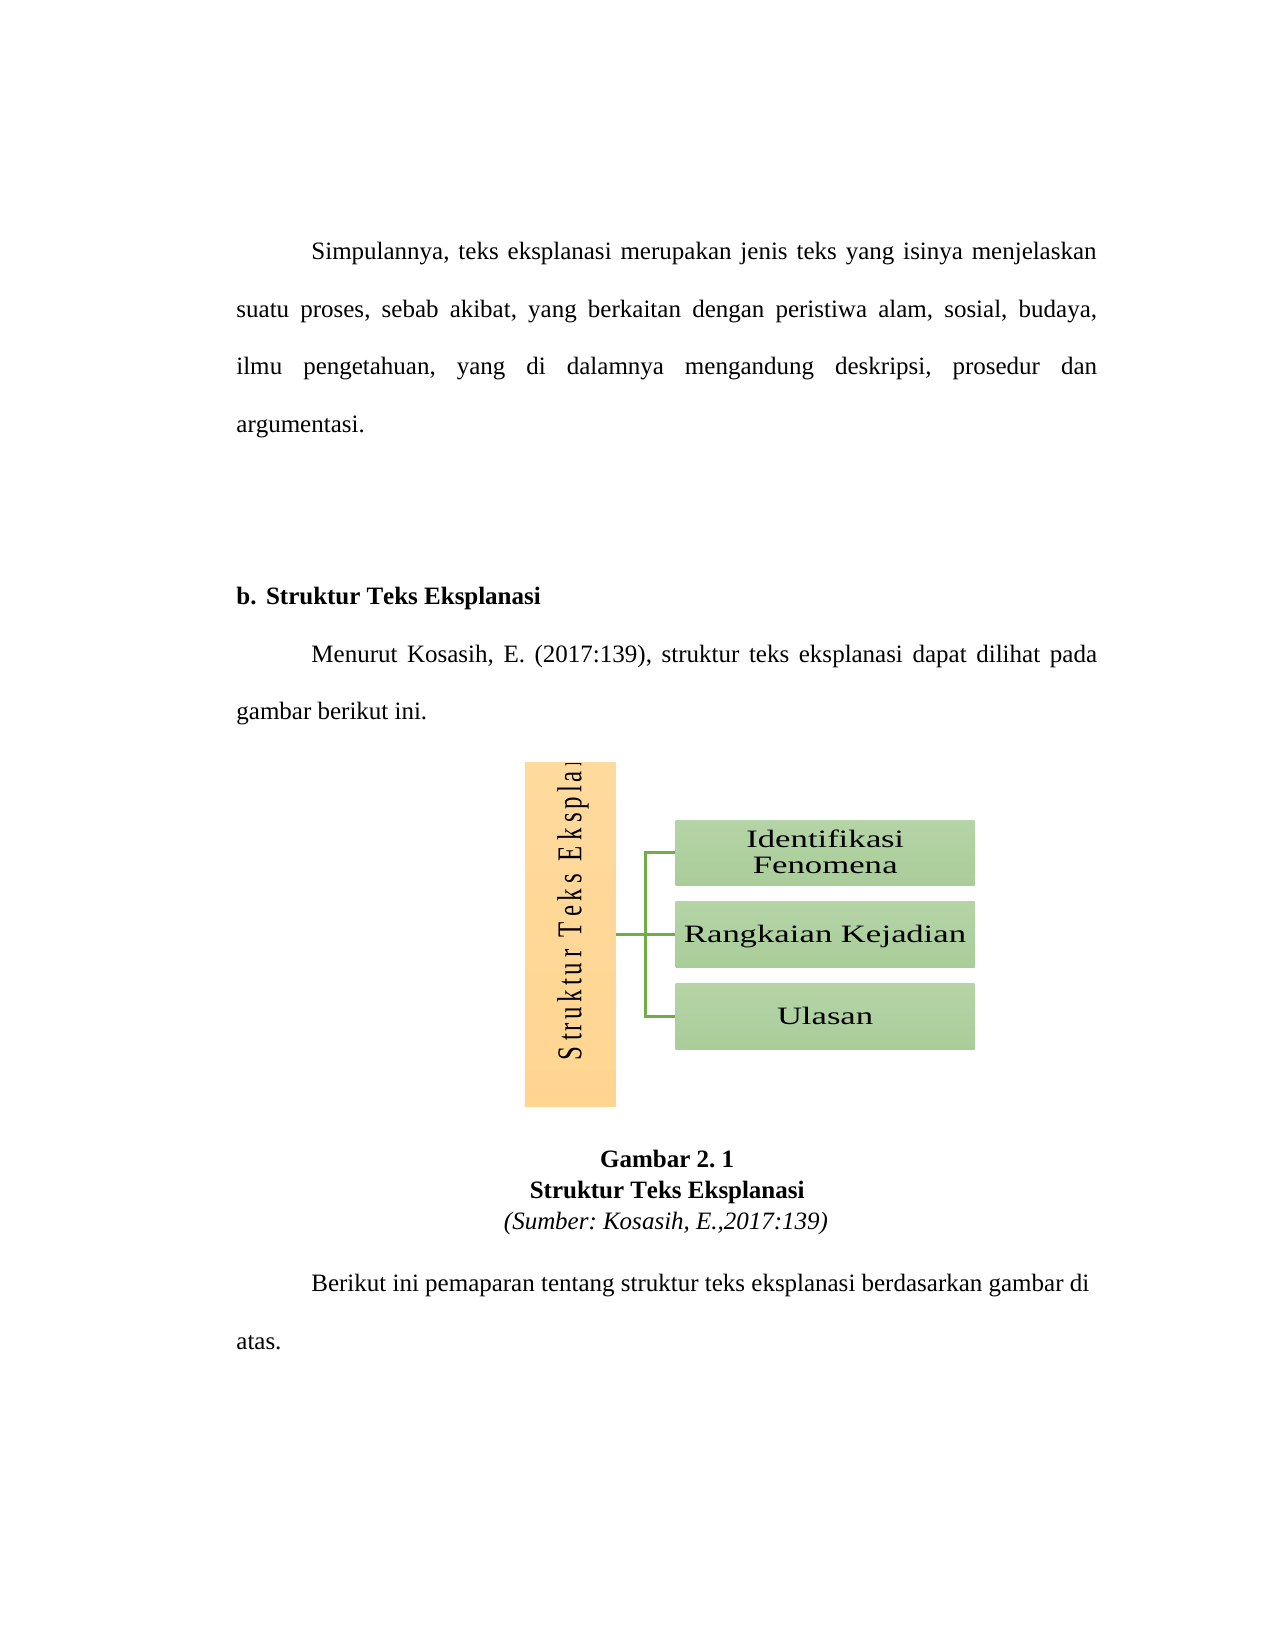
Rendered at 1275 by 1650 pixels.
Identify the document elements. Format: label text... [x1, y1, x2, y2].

list Struktur Teks Eksplanasi [236, 581, 881, 610]
text Menurut Kosasih, E. (2017:139), struktur teks eksplanasi dapat dilihat pada gambar berikut ini. [236, 639, 1098, 725]
list Berikut ini pemaparan tentang struktur teks eksplanasi berdasarkan gambar di atas. [236, 1268, 1098, 1355]
list Struktur Teks Eksplanasi [236, 1175, 1098, 1204]
list Gambar 2. 1 [236, 1144, 1098, 1173]
list (Sumber: Kosasih, E.,2017:139) [236, 1206, 1098, 1235]
list Simpulannya, teks eksplanasi merupakan jenis teks yang isinya menjelaskan suatu proses, sebab akibat, yang berkaitan dengan peristiwa alam, sosial, budaya, ilmu pengetahuan, yang di dalamnya mengandung deskripsi, prosedur dan argumentasi. [236, 236, 1098, 437]
